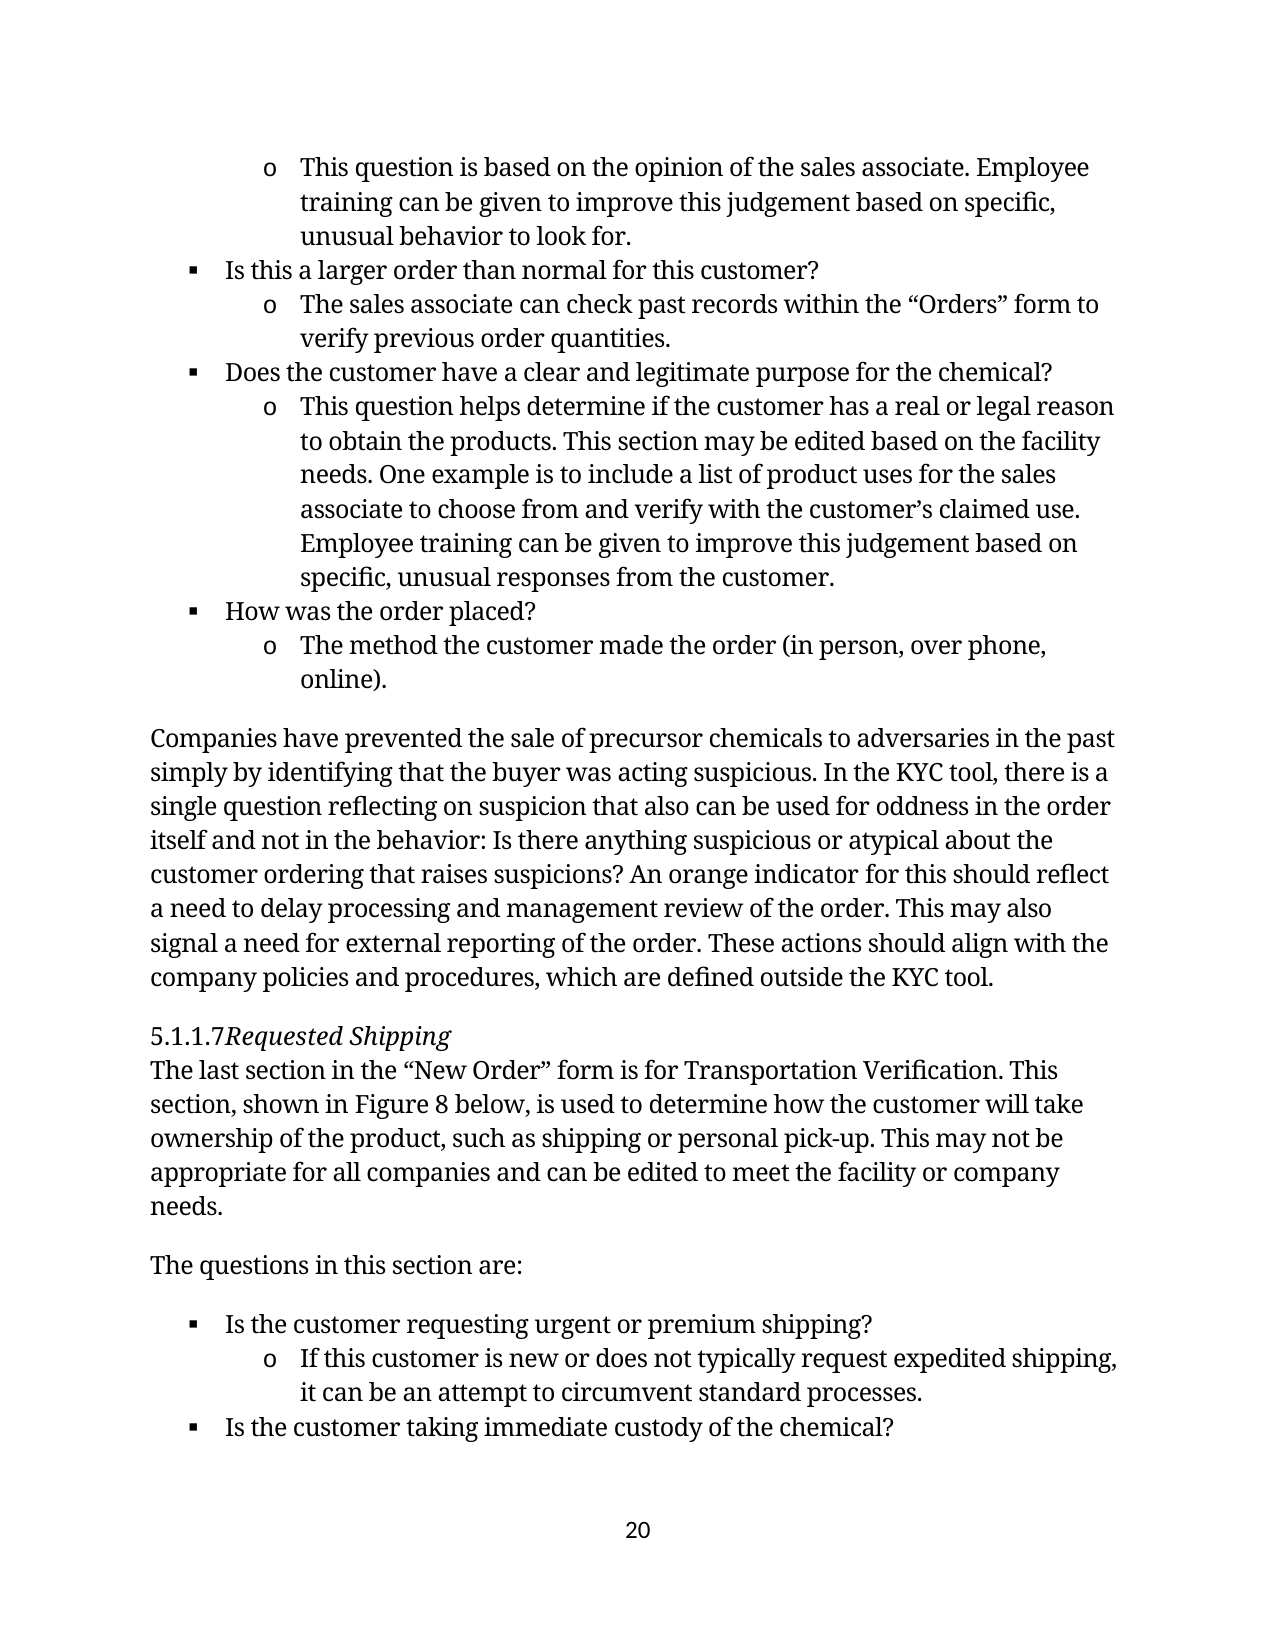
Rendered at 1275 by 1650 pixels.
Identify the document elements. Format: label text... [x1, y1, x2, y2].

list How was the order placed? [187, 593, 1125, 627]
list This question helps determine if the customer has a real or legal reason to obtain the products. This section may be edited based on the facility needs. One example is to include a list of product uses for the sales associate to choose from and verify with the customer’s claimed use. Employee training can be given to improve this judgement based on specific, unusual responses from the customer. [262, 389, 1125, 593]
subtitle Requested Shipping [150, 1018, 1125, 1052]
list Is the customer taking immediate custody of the chemical? [187, 1409, 1125, 1443]
list If this customer is new or does not typically request expedited shipping, it can be an attempt to circumvent standard processes. [262, 1341, 1125, 1409]
list Does the customer have a clear and legitimate purpose for the chemical? [187, 355, 1125, 389]
list The method the customer made the order (in person, over phone, online). [262, 627, 1125, 696]
list The sales associate can check past records within the “Orders” form to verify previous order quantities. [262, 286, 1125, 355]
text The last section in the “New Order” form is for Transportation Verification. This section, shown in Figure 8 below, is used to determine how the customer will take ownership of the product, such as shipping or personal pick-up. This may not be appropriate for all companies and can be edited to meet the facility or company needs. [150, 1052, 1125, 1223]
list Is this a larger order than normal for this customer? [187, 252, 1125, 286]
list Is the customer requesting urgent or premium shipping? [187, 1307, 1125, 1341]
text Companies have prevented the sale of precursor chemicals to adversaries in the past simply by identifying that the buyer was acting suspicious. In the KYC tool, there is a single question reflecting on suspicion that also can be used for oddness in the order itself and not in the behavior: Is there anything suspicious or atypical about the customer ordering that raises suspicions? An orange indicator for this should reflect a need to delay processing and management review of the order. This may also signal a need for external reporting of the order. These actions should align with the company policies and procedures, which are defined outside the KYC tool. [150, 721, 1125, 993]
text The questions in this section are: [150, 1248, 1125, 1282]
list This question is based on the opinion of the sales associate. Employee training can be given to improve this judgement based on specific, unusual behavior to look for. [262, 150, 1125, 252]
